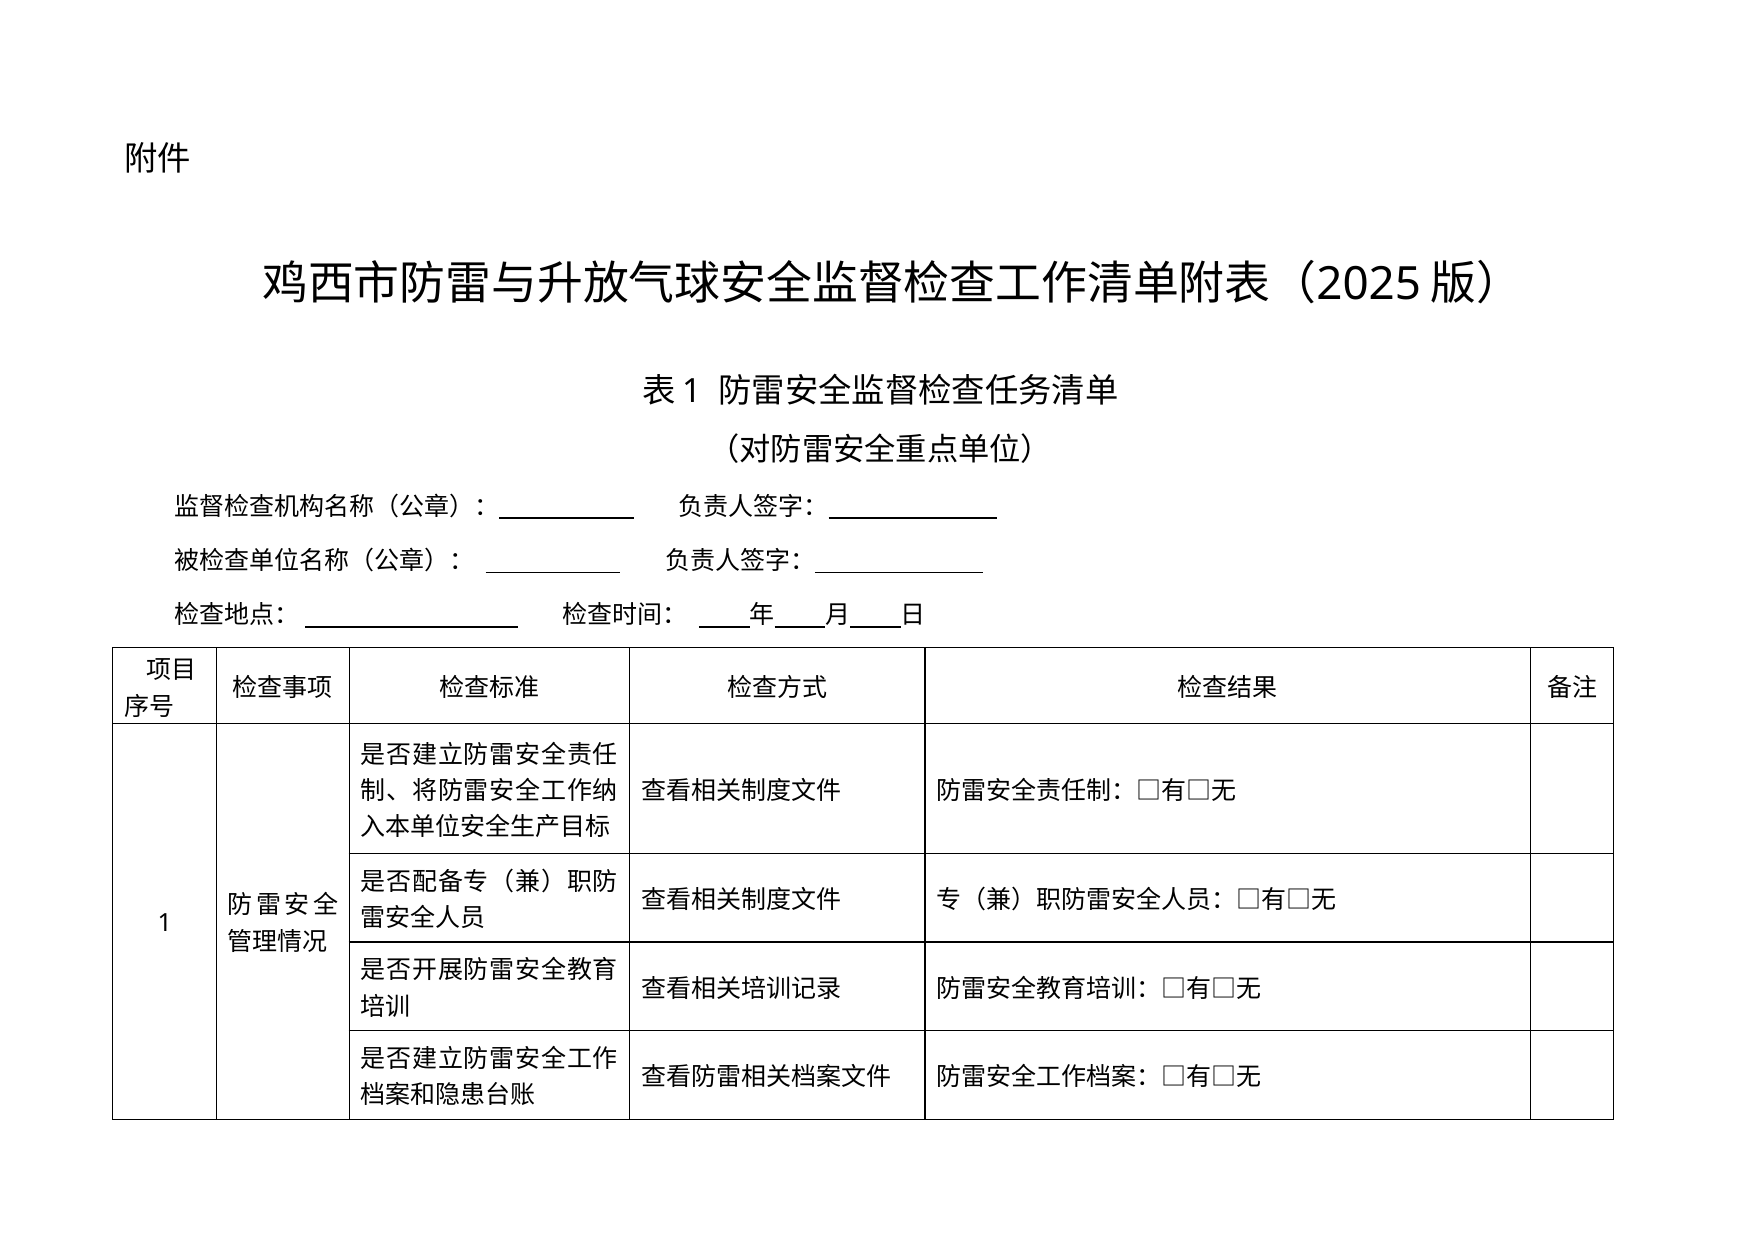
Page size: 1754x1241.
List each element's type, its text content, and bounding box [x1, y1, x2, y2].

table_cell [1531, 724, 1613, 853]
table_cell 查看防雷相关档案文件 [630, 1031, 924, 1118]
text 鸡西市防雷与升放气球安全监督检查工作清单附表（2025版） [124, 241, 1636, 314]
table_cell [1531, 1031, 1613, 1118]
table_header 检查事项 [217, 648, 349, 723]
text 检查地点： 检查时间： 年 月 日 [124, 580, 1636, 634]
table_header 项目 序号 [113, 648, 216, 723]
text 附件 [124, 124, 1636, 182]
text （对防雷安全重点单位） [124, 414, 1636, 472]
text 监督检查机构名称（公章）： 负责人签字： [124, 472, 1636, 526]
table_cell [1531, 943, 1613, 1030]
table_cell 是否建立防雷安全责任制、将防雷安全工作纳入本单位安全生产目标 [350, 724, 629, 853]
table_cell 是否开展防雷安全教育培训 [350, 943, 629, 1030]
table_header 检查标准 [350, 648, 629, 723]
table_header 检查结果 [926, 648, 1530, 723]
table_cell [1531, 854, 1613, 941]
table_cell 专（兼）职防雷安全人员：□有□无 [926, 854, 1530, 941]
table_cell 防雷安全管理情况 [217, 724, 349, 1118]
table_cell 防雷安全教育培训：□有□无 [926, 943, 1530, 1030]
table_cell 防雷安全责任制：□有□无 [926, 724, 1530, 853]
table_cell 是否配备专（兼）职防雷安全人员 [350, 854, 629, 941]
table_cell 1 [113, 724, 216, 1118]
table_cell 查看相关制度文件 [630, 854, 924, 941]
table_cell 查看相关制度文件 [630, 724, 924, 853]
text 被检查单位名称（公章）： 负责人签字： [124, 526, 1636, 580]
table_cell 查看相关培训记录 [630, 943, 924, 1030]
table_header 备注 [1531, 648, 1613, 723]
table_header 检查方式 [630, 648, 924, 723]
text 表1 防雷安全监督检查任务清单 [124, 355, 1636, 414]
table_cell 防雷安全工作档案：□有□无 [926, 1031, 1530, 1118]
table_cell 是否建立防雷安全工作档案和隐患台账 [350, 1031, 629, 1118]
